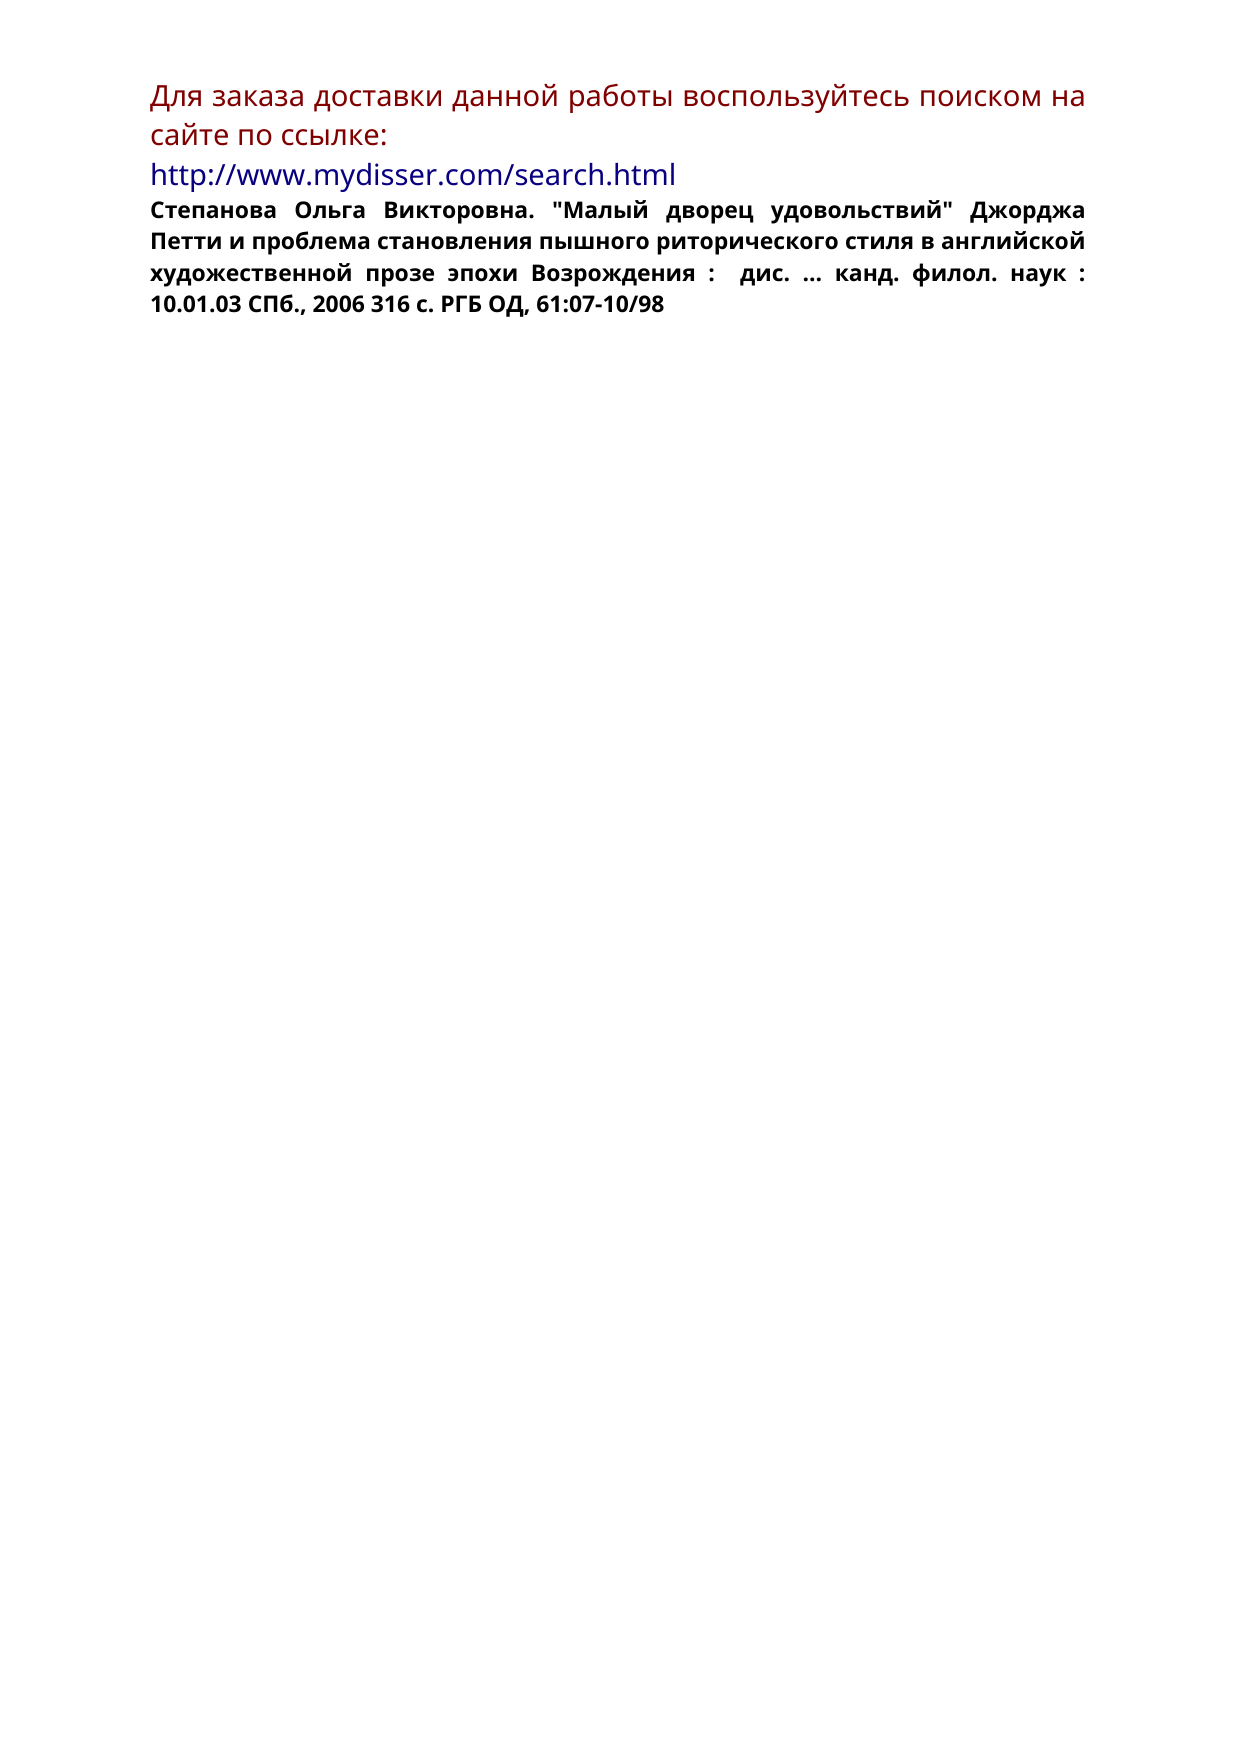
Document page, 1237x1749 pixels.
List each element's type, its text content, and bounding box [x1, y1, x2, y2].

text Степанова Ольга Викторовна. "Малый дворец удовольствий" Джорджа Петти и проблема становления пышного риторического стиля в английской художественной прозе эпохи Возрождения : дис. ... канд. филол. наук : 10.01.03 СПб., 2006 316 с. РГБ ОД, 61:07-10/98 [150, 194, 1086, 319]
